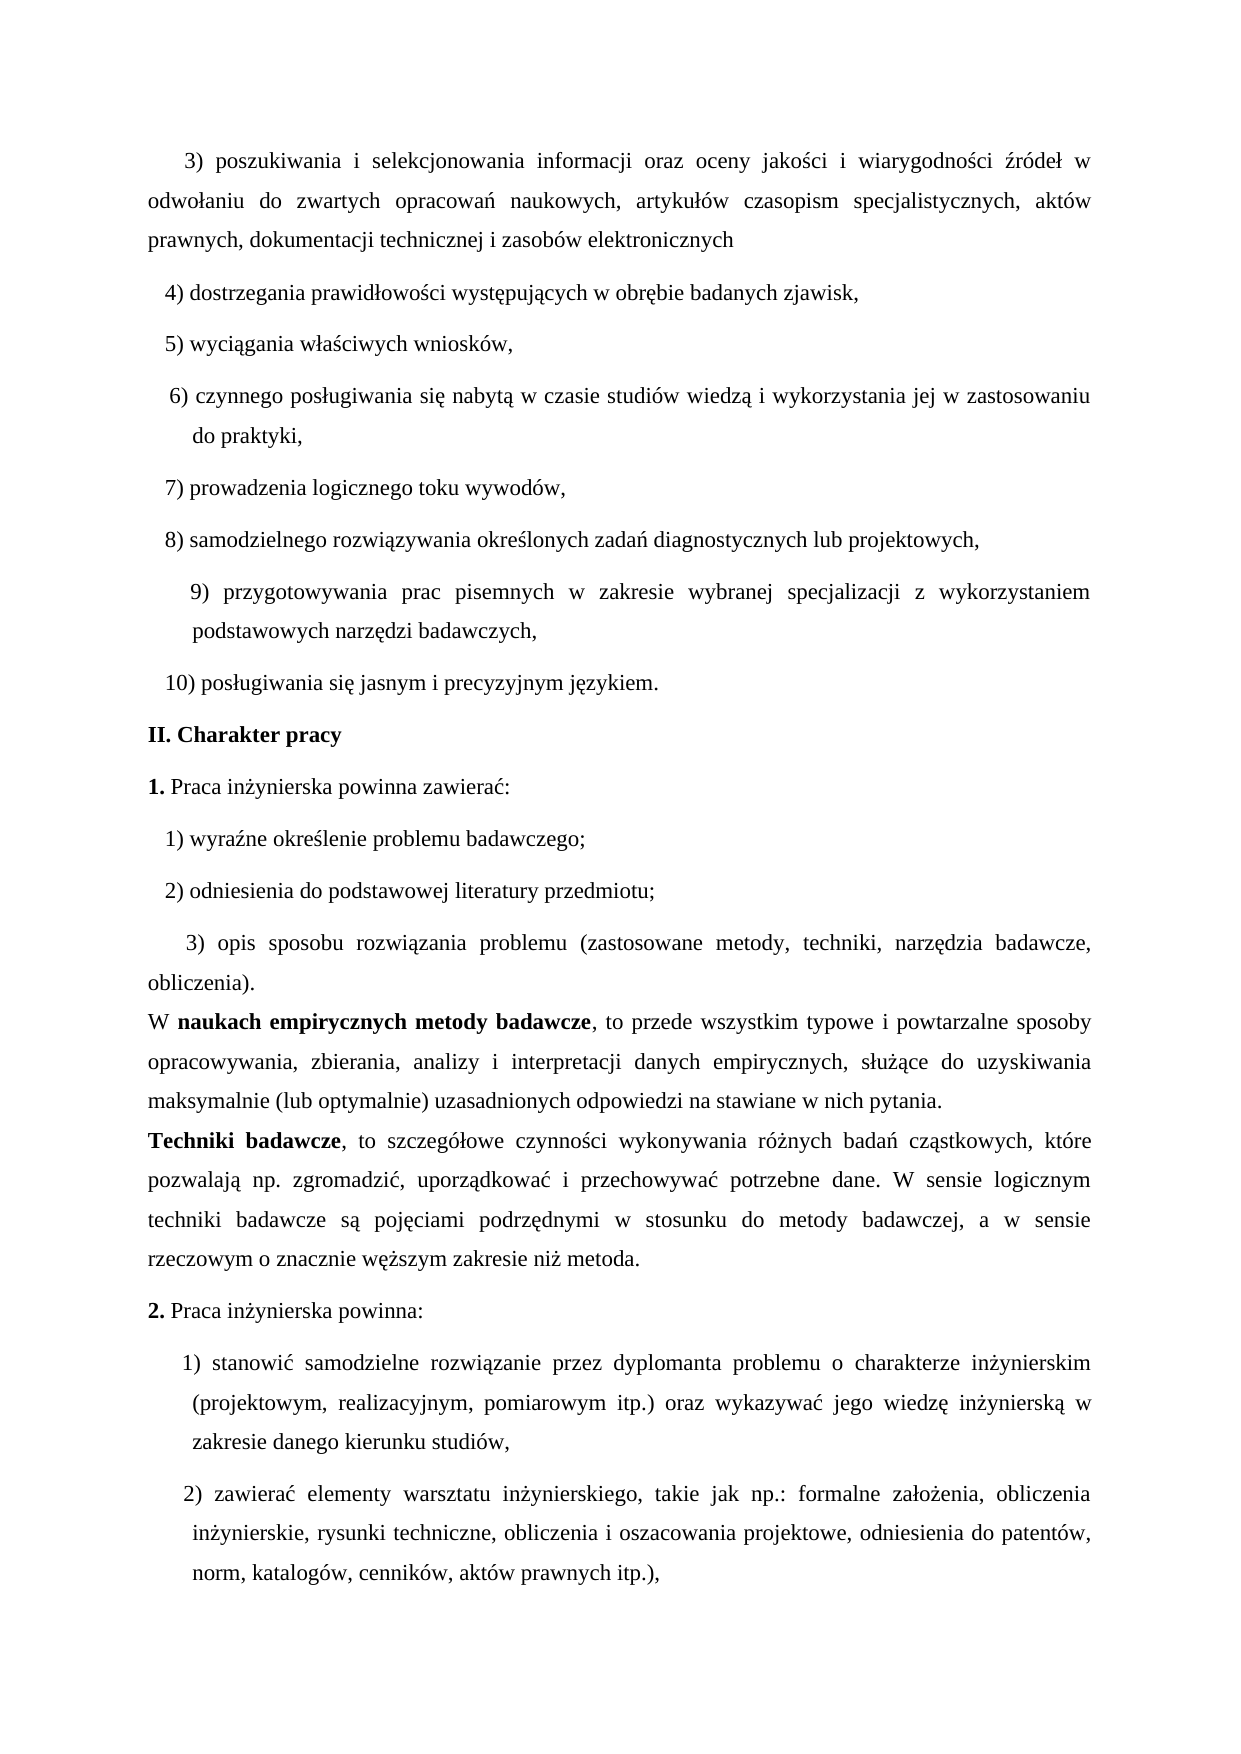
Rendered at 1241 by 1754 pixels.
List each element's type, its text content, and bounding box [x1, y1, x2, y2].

text 2) odniesienia do podstawowej literatury przedmiotu; [148, 877, 1093, 904]
text 5) wyciągania właściwych wniosków, [148, 331, 1093, 357]
text II. Charakter pracy [148, 721, 1093, 748]
text 9) przygotowywania prac pisemnych w zakresie wybranej specjalizacji z wykorzystaniem podstawowych narzędzi badawczych, [148, 578, 1093, 644]
text 4) dostrzegania prawidłowości występujących w obrębie badanych zjawisk, [148, 278, 1093, 305]
text 3) poszukiwania i selekcjonowania informacji oraz oceny jakości i wiarygodności źródeł w odwołaniu do zwartych opracowań naukowych, artykułów czasopism specjalistycznych, aktów prawnych, dokumentacji technicznej i zasobów elektronicznych [148, 148, 1093, 253]
text 7) prowadzenia logicznego toku wywodów, [148, 474, 1093, 500]
text 2) zawierać elementy warsztatu inżynierskiego, takie jak np.: formalne założenia, obliczenia inżynierskie, rysunki techniczne, obliczenia i oszacowania projektowe, odniesienia do patentów, norm, katalogów, cenników, aktów prawnych itp.), [148, 1480, 1093, 1585]
text 1) wyraźne określenie problemu badawczego; [148, 825, 1093, 852]
text 8) samodzielnego rozwiązywania określonych zadań diagnostycznych lub projektowych, [148, 526, 1093, 552]
text 6) czynnego posługiwania się nabytą w czasie studiów wiedzą i wykorzystania jej w zastosowaniu do praktyki, [148, 382, 1093, 448]
text Techniki badawcze, to szczegółowe czynności wykonywania różnych badań cząstkowych, które pozwalają np. zgromadzić, uporządkować i przechowywać potrzebne dane. W sensie logicznym techniki badawcze są pojęciami podrzędnymi w stosunku do metody badawczej, a w sensie rzeczowym o znacznie węższym zakresie niż metoda. [148, 1127, 1093, 1271]
text 10) posługiwania się jasnym i precyzyjnym językiem. [148, 669, 1093, 696]
text W naukach empirycznych metody badawcze, to przede wszystkim typowe i powtarzalne sposoby opracowywania, zbierania, analizy i interpretacji danych empirycznych, służące do uzyskiwania maksymalnie (lub optymalnie) uzasadnionych odpowiedzi na stawiane w nich pytania. [148, 1008, 1093, 1113]
text 1) stanowić samodzielne rozwiązanie przez dyplomanta problemu o charakterze inżynierskim (projektowym, realizacyjnym, pomiarowym itp.) oraz wykazywać jego wiedzę inżynierską w zakresie danego kierunku studiów, [148, 1349, 1093, 1454]
text 1. Praca inżynierska powinna zawierać: [148, 773, 1093, 800]
text 3) opis sposobu rozwiązania problemu (zastosowane metody, techniki, narzędzia badawcze, obliczenia). [148, 929, 1093, 995]
text 2. Praca inżynierska powinna: [148, 1297, 1093, 1323]
